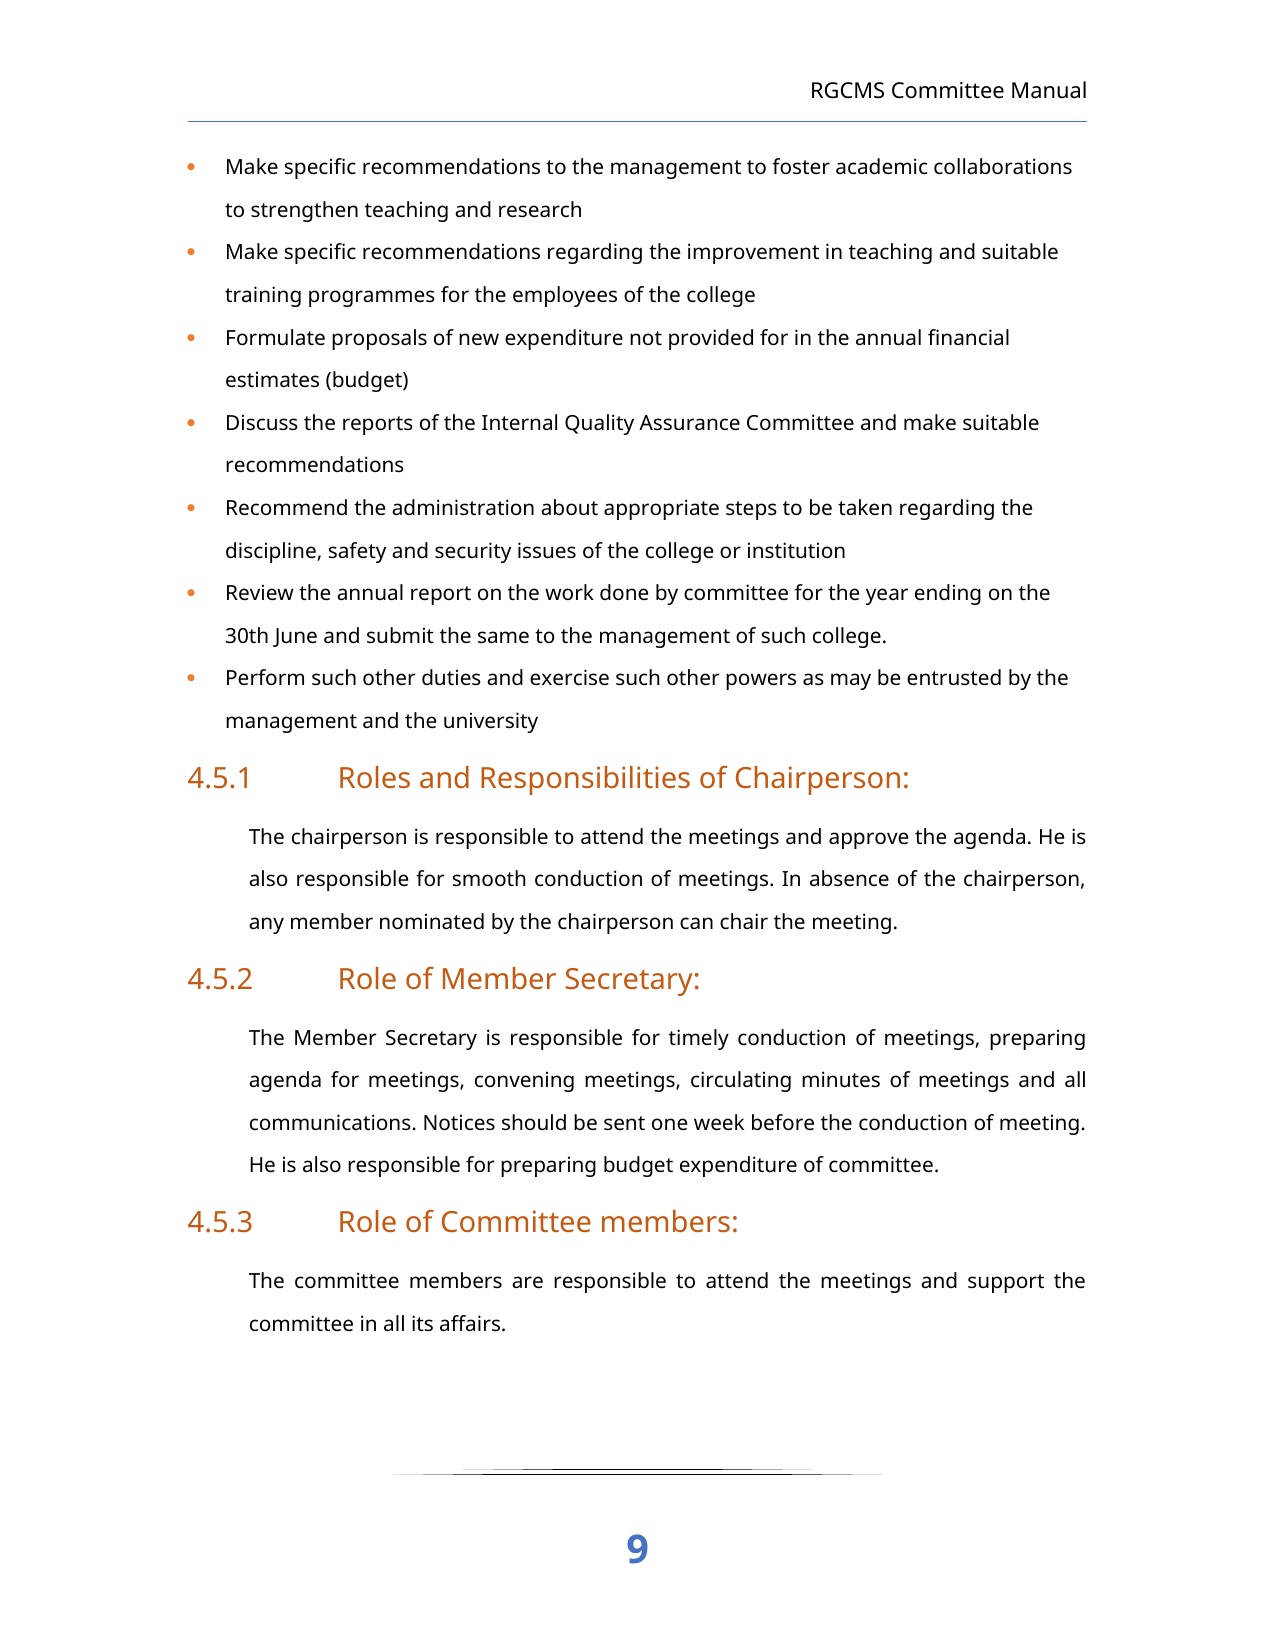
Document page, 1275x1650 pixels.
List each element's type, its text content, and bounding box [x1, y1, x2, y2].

list Formulate proposals of new expenditure not provided for in the annual financial estimates (budget) [187, 323, 1087, 394]
list Recommend the administration about appropriate steps to be taken regarding the discipline, safety and security issues of the college or institution [187, 493, 1087, 564]
subtitle Roles and Responsibilities of Chairperson: [187, 757, 1087, 797]
list Discuss the reports of the Internal Quality Assurance Committee and make suitable recommendations [187, 408, 1087, 479]
list Make specific recommendations to the management to foster academic collaborations to strengthen teaching and research [187, 152, 1087, 223]
list The chairperson is responsible to attend the meetings and approve the agenda. He is also responsible for smooth conduction of meetings. In absence of the chairperson, any member nominated by the chairperson can chair the meeting. [248, 822, 1087, 935]
list Perform such other duties and exercise such other powers as may be entrusted by the management and the university [187, 663, 1087, 734]
subtitle Role of Committee members: [187, 1201, 1087, 1241]
list Make specific recommendations regarding the improvement in teaching and suitable training programmes for the employees of the college [187, 237, 1087, 308]
subtitle Role of Member Secretary: [187, 958, 1087, 998]
list The Member Secretary is responsible for timely conduction of meetings, preparing agenda for meetings, convening meetings, circulating minutes of meetings and all communications. Notices should be sent one week before the conduction of meeting. He is also responsible for preparing budget expenditure of committee. [248, 1023, 1087, 1179]
list Review the annual report on the work done by committee for the year ending on the 30th June and submit the same to the management of such college. [187, 578, 1087, 649]
list The committee members are responsible to attend the meetings and support the committee in all its affairs. [248, 1266, 1087, 1337]
